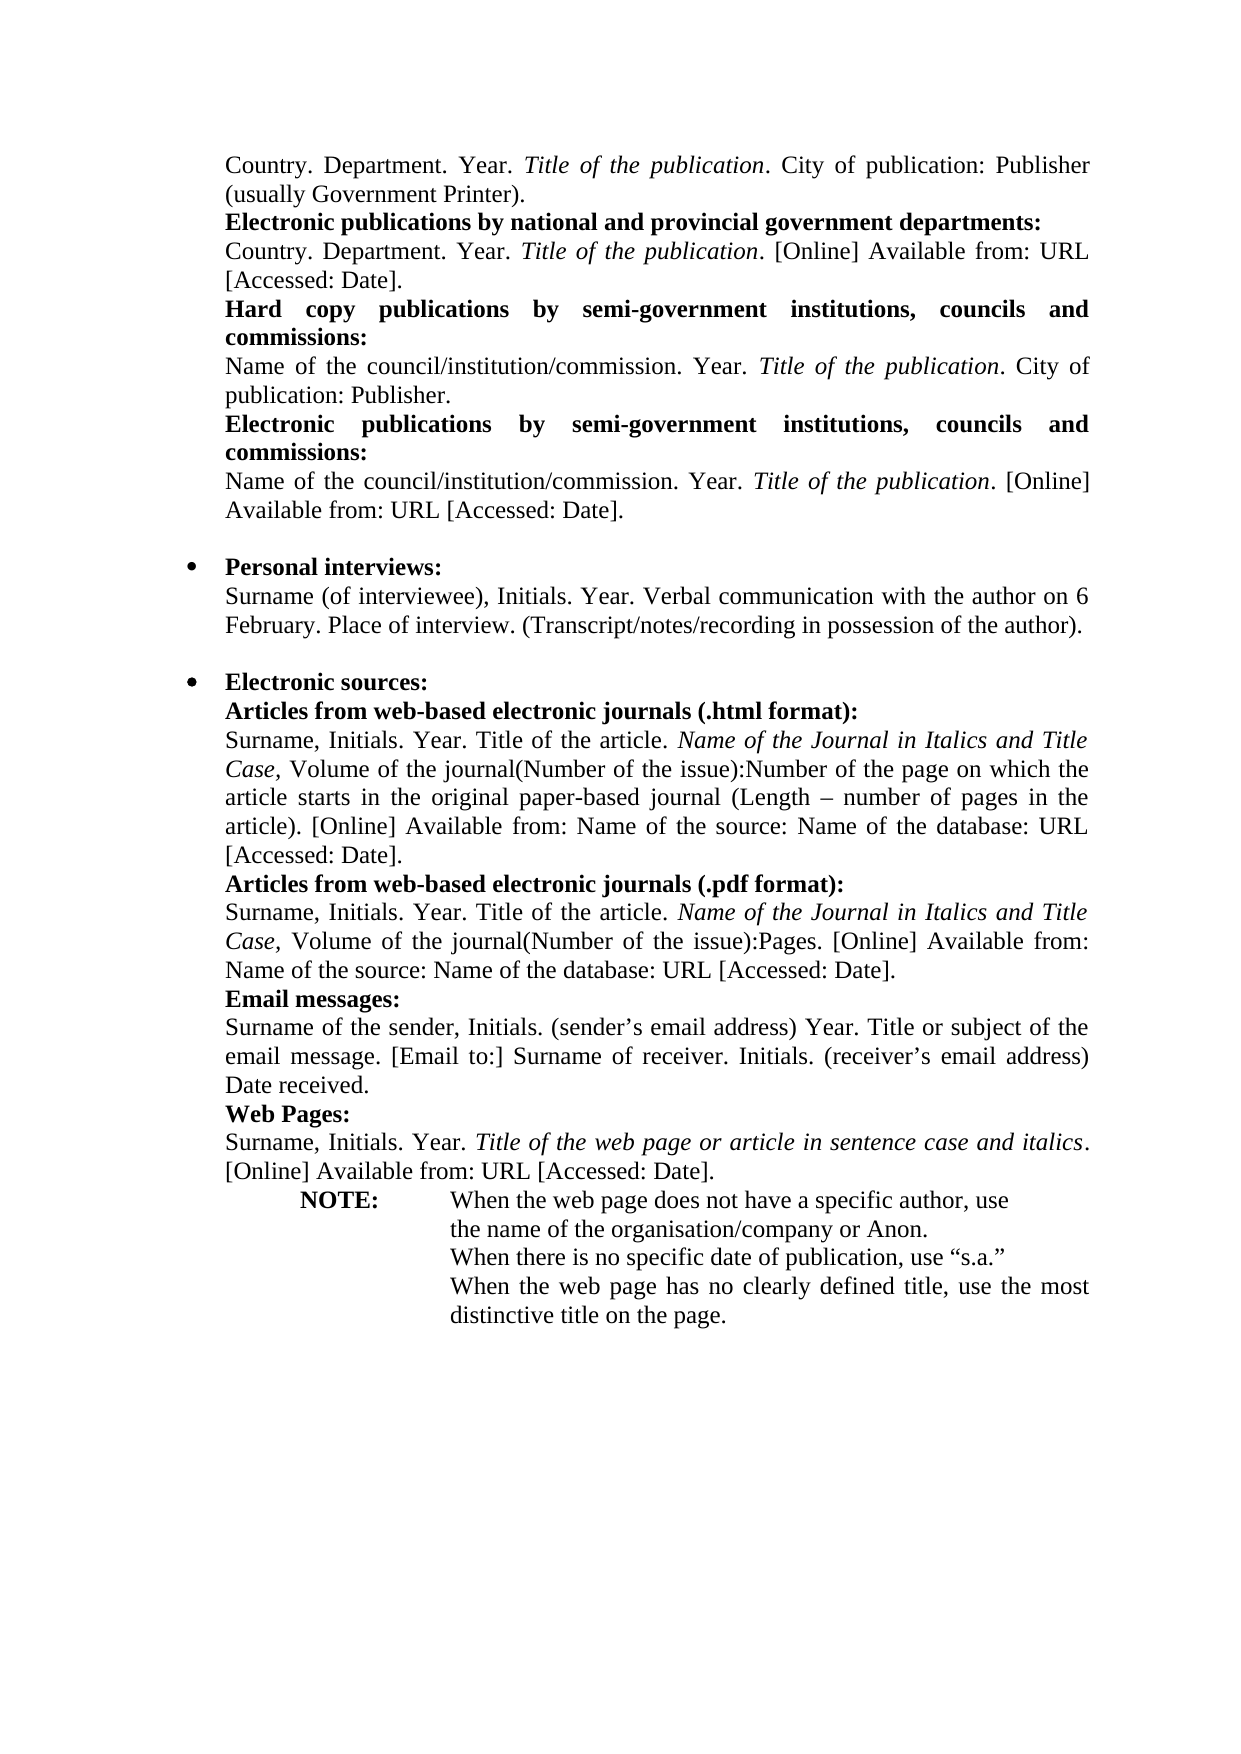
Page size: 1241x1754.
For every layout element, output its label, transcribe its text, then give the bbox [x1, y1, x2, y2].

text Articles from web-based electronic journals (.html format): [225, 696, 1090, 725]
text Electronic publications by national and provincial government departments: [225, 207, 1090, 236]
text Surname, Initials. Year. Title of the article. Name of the Journal in Italics and Title Case, Volume of the journal(Number of the issue):Number of the page on which the article starts in the original paper-based journal (Length – number of pages in the article). [Online] Available from: Name of the source: Name of the database: URL [Accessed: Date]. [225, 725, 1090, 869]
text When there is no specific date of publication, use “s.a.” [375, 1242, 1090, 1271]
text Hard copy publications by semi-government institutions, councils and commissions: [225, 294, 1090, 351]
text Email messages: [225, 984, 1090, 1012]
text When the web page has no clearly defined title, use the most distinctive title on the page. [450, 1271, 1090, 1329]
text Electronic publications by semi-government institutions, councils and commissions: [225, 409, 1090, 466]
list Personal interviews: [187, 552, 1090, 581]
text Country. Department. Year. Title of the publication. City of publication: Publisher (usually Government Printer). [225, 150, 1090, 207]
text Surname of the sender, Initials. (sender’s email address) Year. Title or subject of the email message. [Email to:] Surname of receiver. Initials. (receiver’s email address) Date received. [225, 1012, 1090, 1099]
text Country. Department. Year. Title of the publication. [Online] Available from: URL [Accessed: Date]. [225, 236, 1090, 294]
text the name of the organisation/company or Anon. [375, 1214, 1090, 1242]
text Surname, Initials. Year. Title of the article. Name of the Journal in Italics and Title Case, Volume of the journal(Number of the issue):Pages. [Online] Available from: Name of the source: Name of the database: URL [Accessed: Date]. [225, 897, 1090, 984]
list Electronic sources: [187, 667, 1090, 696]
text Surname (of interviewee), Initials. Year. Verbal communication with the author on 6 February. Place of interview. (Transcript/notes/recording in possession of the author). [225, 581, 1090, 639]
text Name of the council/institution/commission. Year. Title of the publication. City of publication: Publisher. [225, 351, 1090, 409]
text Web Pages: [225, 1099, 1090, 1127]
text Surname, Initials. Year. Title of the web page or article in sentence case and italics. [Online] Available from: URL [Accessed: Date]. [225, 1127, 1090, 1185]
text NOTE: When the web page does not have a specific author, use [225, 1185, 1090, 1214]
text Articles from web-based electronic journals (.pdf format): [225, 869, 1090, 897]
text Name of the council/institution/commission. Year. Title of the publication. [Online] Available from: URL [Accessed: Date]. [225, 466, 1090, 524]
